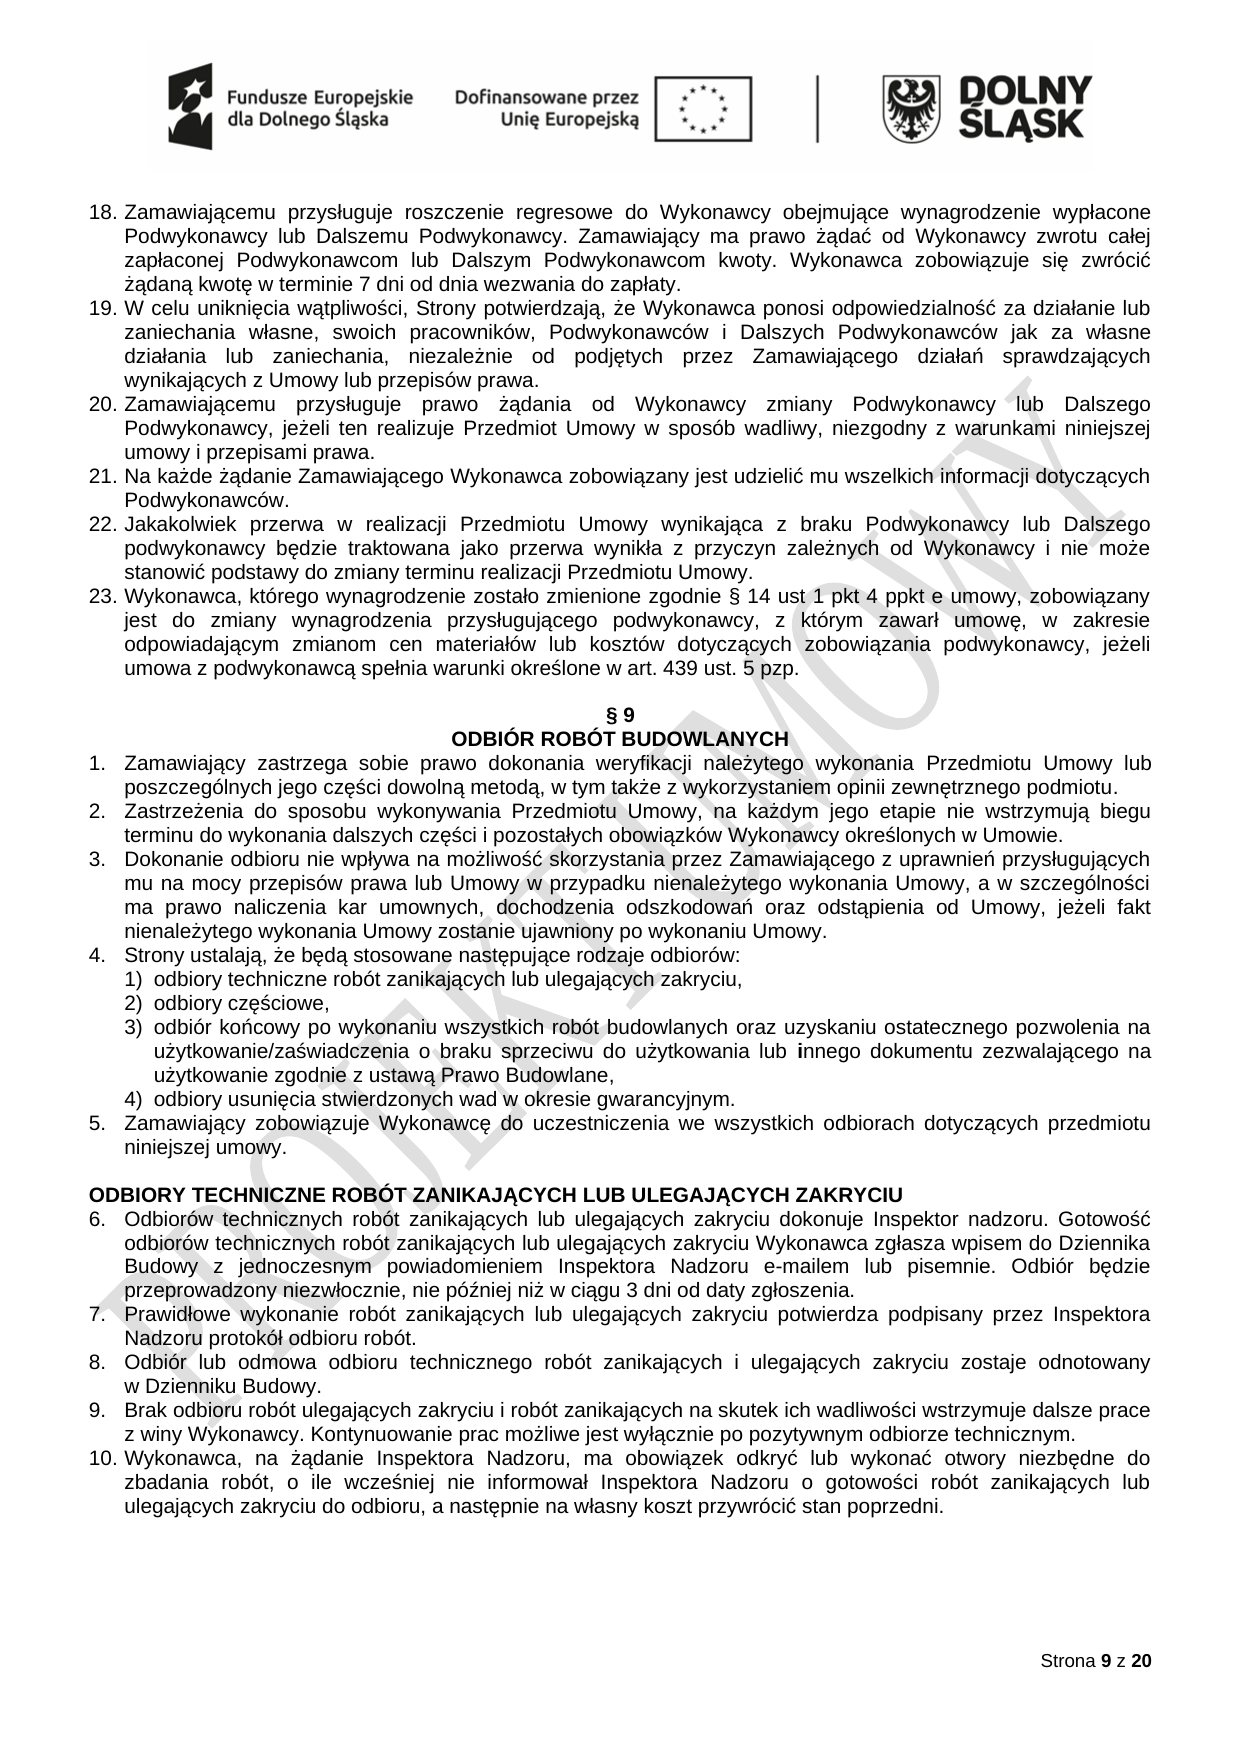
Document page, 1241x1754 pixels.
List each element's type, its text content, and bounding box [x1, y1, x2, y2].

list Na każde żądanie Zamawiającego Wykonawca zobowiązany jest udzielić mu wszelkich informacji dotyczących Podwykonawców. [89, 464, 1152, 512]
list odbiory usunięcia stwierdzonych wad w okresie gwarancyjnym. [124, 1087, 1152, 1111]
list Zamawiającemu przysługuje prawo żądania od Wykonawcy zmiany Podwykonawcy lub Dalszego Podwykonawcy, jeżeli ten realizuje Przedmiot Umowy w sposób wadliwy, niezgodny z warunkami niniejszej umowy i przepisami prawa. [89, 392, 1152, 464]
list Zamawiający zobowiązuje Wykonawcę do uczestniczenia we wszystkich odbiorach dotyczących przedmiotu niniejszej umowy. [89, 1111, 1152, 1158]
list W celu uniknięcia wątpliwości, Strony potwierdzają, że Wykonawca ponosi odpowiedzialność za działanie lub zaniechania własne, swoich pracowników, Podwykonawców i Dalszych Podwykonawców jak za własne działania lub zaniechania, niezależnie od podjętych przez Zamawiającego działań sprawdzających wynikających z Umowy lub przepisów prawa. [89, 296, 1152, 392]
list Wykonawca, którego wynagrodzenie zostało zmienione zgodnie § 14 ust 1 pkt 4 ppkt e umowy, zobowiązany jest do zmiany wynagrodzenia przysługującego podwykonawcy, z którym zawarł umowę, w zakresie odpowiadającym zmianom cen materiałów lub kosztów dotyczących zobowiązania podwykonawcy, jeżeli umowa z podwykonawcą spełnia warunki określone w art. 439 ust. 5 pzp. [89, 583, 1152, 679]
list odbiory techniczne robót zanikających lub ulegających zakryciu, [124, 967, 1152, 991]
list Dokonanie odbioru nie wpływa na możliwość skorzystania przez Zamawiającego z uprawnień przysługujących mu na mocy przepisów prawa lub Umowy w przypadku nienależytego wykonania Umowy, a w szczególności ma prawo naliczenia kar umownych, dochodzenia odszkodowań oraz odstąpienia od Umowy, jeżeli fakt nienależytego wykonania Umowy zostanie ujawniony po wykonaniu Umowy. [89, 847, 1152, 943]
list Wykonawca, na żądanie Inspektora Nadzoru, ma obowiązek odkryć lub wykonać otwory niezbędne do zbadania robót, o ile wcześniej nie informował Inspektora Nadzoru o gotowości robót zanikających lub ulegających zakryciu do odbioru, a następnie na własny koszt przywrócić stan poprzedni. [89, 1446, 1152, 1518]
text ODBIORY TECHNICZNE ROBÓT ZANIKAJĄCYCH LUB ULEGAJĄCYCH ZAKRYCIU [89, 1182, 1152, 1206]
list odbiory częściowe, [124, 991, 1152, 1015]
list odbiór końcowy po wykonaniu wszystkich robót budowlanych oraz uzyskaniu ostatecznego pozwolenia na użytkowanie/zaświadczenia o braku sprzeciwu do użytkowania lub innego dokumentu zezwalającego na użytkowanie zgodnie z ustawą Prawo Budowlane, [124, 1015, 1152, 1087]
list Zamawiający zastrzega sobie prawo dokonania weryfikacji należytego wykonania Przedmiotu Umowy lub poszczególnych jego części dowolną metodą, w tym także z wykorzystaniem opinii zewnętrznego podmiotu. [89, 751, 1152, 799]
list Jakakolwiek przerwa w realizacji Przedmiotu Umowy wynikająca z braku Podwykonawcy lub Dalszego podwykonawcy będzie traktowana jako przerwa wynikła z przyczyn zależnych od Wykonawcy i nie może stanowić podstawy do zmiany terminu realizacji Przedmiotu Umowy. [89, 512, 1152, 583]
list Odbiorów technicznych robót zanikających lub ulegających zakryciu dokonuje Inspektor nadzoru. Gotowość odbiorów technicznych robót zanikających lub ulegających zakryciu Wykonawca zgłasza wpisem do Dziennika Budowy z jednoczesnym powiadomieniem Inspektora Nadzoru e-mailem lub pisemnie. Odbiór będzie przeprowadzony niezwłocznie, nie później niż w ciągu 3 dni od daty zgłoszenia. [89, 1206, 1152, 1302]
list Strony ustalają, że będą stosowane następujące rodzaje odbiorów: [89, 943, 1152, 967]
text ODBIÓR ROBÓT BUDOWLANYCH [89, 727, 1152, 751]
picture [147, 41, 1093, 172]
text § 9 [89, 703, 1152, 727]
list Odbiór lub odmowa odbioru technicznego robót zanikających i ulegających zakryciu zostaje odnotowany w Dzienniku Budowy. [89, 1350, 1152, 1398]
list zastrzeżenia do sposobu wykonywania Przedmiotu Umowy, na każdym jego etapie nie wstrzymują biegu terminu do wykonania dalszych części i pozostałych obowiązków Wykonawcy określonych w Umowie. [89, 799, 1152, 847]
list Prawidłowe wykonanie robót zanikających lub ulegających zakryciu potwierdza podpisany przez Inspektora Nadzoru protokół odbioru robót. [89, 1302, 1152, 1350]
list Zamawiającemu przysługuje roszczenie regresowe do Wykonawcy obejmujące wynagrodzenie wypłacone Podwykonawcy lub Dalszemu Podwykonawcy. Zamawiający ma prawo żądać od Wykonawcy zwrotu całej zapłaconej Podwykonawcom lub Dalszym Podwykonawcom kwoty. Wykonawca zobowiązuje się zwrócić żądaną kwotę w terminie 7 dni od dnia wezwania do zapłaty. [89, 200, 1152, 296]
list Brak odbioru robót ulegających zakryciu i robót zanikających na skutek ich wadliwości wstrzymuje dalsze prace z winy Wykonawcy. Kontynuowanie prac możliwe jest wyłącznie po pozytywnym odbiorze technicznym. [89, 1398, 1152, 1446]
